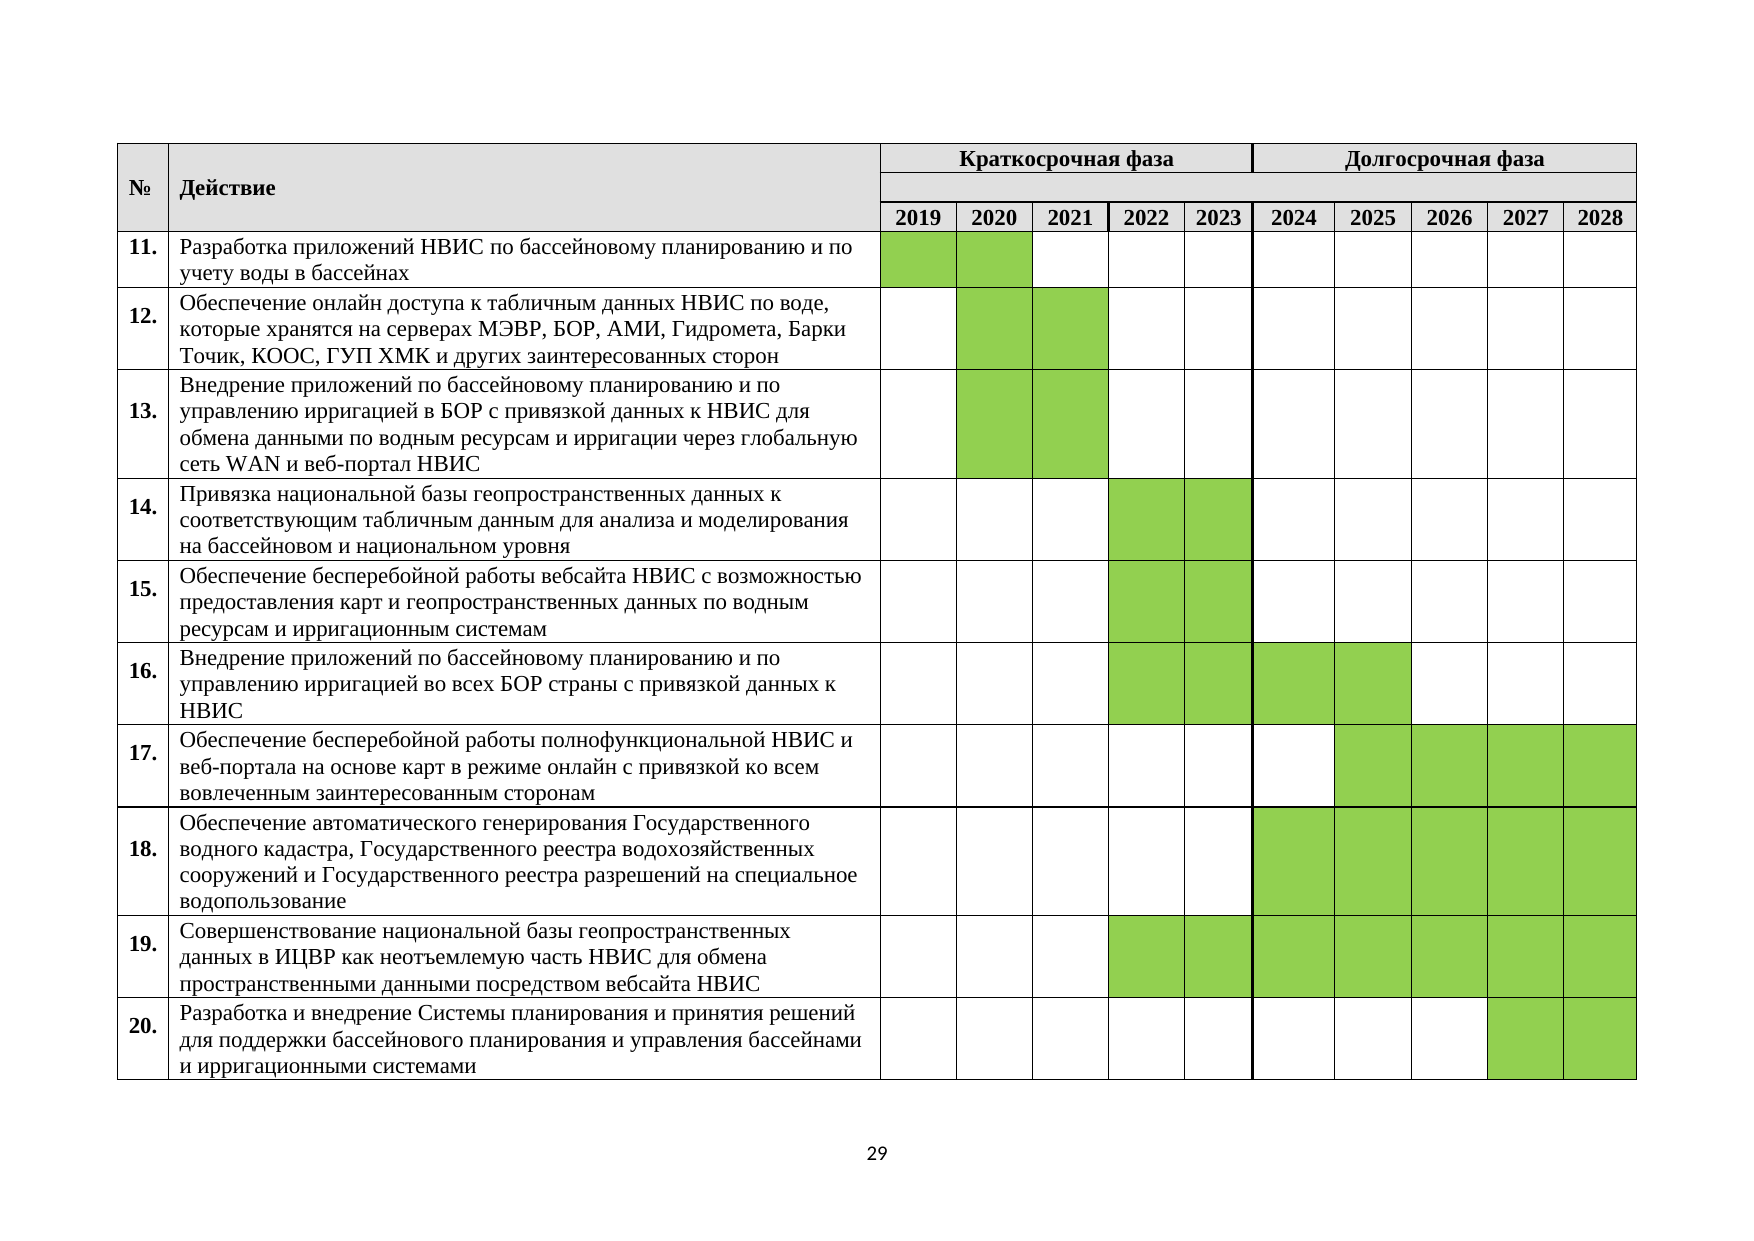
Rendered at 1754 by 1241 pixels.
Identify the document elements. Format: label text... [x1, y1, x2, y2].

table_cell [1109, 479, 1184, 560]
table_cell [881, 998, 956, 1079]
table_cell [1033, 808, 1108, 915]
table_cell [957, 479, 1032, 560]
table_cell [1109, 561, 1184, 642]
table_cell [1335, 808, 1411, 915]
table_cell [1335, 725, 1411, 806]
table_cell 2025 [1335, 203, 1411, 231]
table_cell [1335, 288, 1411, 369]
table_cell [1564, 643, 1636, 724]
table_cell [1564, 916, 1636, 997]
table_cell [1335, 998, 1411, 1079]
table_cell Совершенствование национальной базы геопространственных данных в ИЦВР как неотъемлемую часть НВИС для обмена пространственными данными посредством вебсайта НВИС [169, 916, 880, 997]
table_cell [1254, 479, 1334, 560]
table_cell [118, 916, 168, 997]
table_cell [1335, 232, 1411, 287]
table_cell [1033, 998, 1108, 1079]
table_cell [1564, 561, 1636, 642]
table_cell 2027 [1488, 203, 1563, 231]
table_cell Привязка национальной базы геопространственных данных к соответствующим табличным данным для анализа и моделирования на бассейновом и национальном уровня [169, 479, 880, 560]
table_cell [1109, 370, 1184, 478]
table_cell [1033, 479, 1108, 560]
table_cell [1564, 998, 1636, 1079]
table_cell [1185, 561, 1251, 642]
table_cell 2019 [881, 203, 956, 231]
table_cell [118, 998, 168, 1079]
table_cell [1488, 288, 1563, 369]
table_cell [1109, 725, 1184, 806]
table_cell [881, 643, 956, 724]
table_cell [1488, 370, 1563, 478]
table_cell [881, 725, 956, 806]
table_cell [1412, 370, 1487, 478]
table_cell [957, 561, 1032, 642]
table_cell [118, 479, 168, 560]
table_cell [1109, 643, 1184, 724]
table_cell [1254, 725, 1334, 806]
table_cell 2020 [957, 203, 1032, 231]
table_cell [1488, 643, 1563, 724]
table_cell [1254, 916, 1334, 997]
table_cell [1564, 479, 1636, 560]
table_cell [1335, 479, 1411, 560]
table_cell [1109, 916, 1184, 997]
table_cell [957, 370, 1032, 478]
table_cell [1488, 808, 1563, 915]
table_cell [1185, 808, 1251, 915]
table_cell [1033, 725, 1108, 806]
table_cell [118, 288, 168, 369]
table_cell [1185, 370, 1251, 478]
table_cell [1335, 370, 1411, 478]
table_cell [1109, 998, 1184, 1079]
table_cell 2021 [1033, 203, 1107, 231]
table_cell Обеспечение бесперебойной работы вебсайта НВИС с возможностью предоставления карт и геопространственных данных по водным ресурсам и ирригационным системам [169, 561, 880, 642]
table_cell [1335, 561, 1411, 642]
table_cell Разработка приложений НВИС по бассейновому планированию и по учету воды в бассейнах [169, 232, 880, 287]
table_cell [118, 561, 168, 642]
table_cell [1412, 725, 1487, 806]
table_cell [1412, 232, 1487, 287]
table_cell Внедрение приложений по бассейновому планированию и по управлению ирригацией во всех БОР страны с привязкой данных к НВИС [169, 643, 880, 724]
table_cell [1412, 479, 1487, 560]
table_cell [1033, 916, 1108, 997]
table_cell [1412, 561, 1487, 642]
table_cell [1254, 561, 1334, 642]
table_cell [1335, 916, 1411, 997]
table_cell [1185, 998, 1251, 1079]
table_cell [1185, 725, 1251, 806]
table_cell [881, 288, 956, 369]
table_cell [1254, 370, 1334, 478]
table_cell [118, 370, 168, 478]
table_cell [1488, 725, 1563, 806]
table_cell 2024 [1254, 203, 1334, 231]
table_header Долгосрочная фаза [1254, 144, 1636, 172]
table_header Действие [169, 144, 880, 231]
table_cell [1564, 808, 1636, 915]
table_cell [1564, 725, 1636, 806]
table_cell [1564, 370, 1636, 478]
table_cell [1412, 643, 1487, 724]
table_cell [1488, 561, 1563, 642]
table_cell [1109, 232, 1184, 287]
table_cell Разработка и внедрение Системы планирования и принятия решений для поддержки бассейнового планирования и управления бассейнами и ирригационными системами [169, 998, 880, 1079]
table_cell [1254, 643, 1334, 724]
table_cell [957, 288, 1032, 369]
table_cell [1033, 232, 1108, 287]
table_cell [1412, 808, 1487, 915]
table_cell 2026 [1412, 203, 1487, 231]
table_cell [1109, 808, 1184, 915]
table_cell [1185, 479, 1251, 560]
table_cell [1033, 643, 1108, 724]
table_cell [881, 173, 1636, 201]
table_cell [1254, 998, 1334, 1079]
table_cell [1412, 916, 1487, 997]
table_cell 2023 [1185, 203, 1251, 231]
table_cell [1185, 916, 1251, 997]
table_cell [1412, 288, 1487, 369]
table_cell [118, 232, 168, 287]
table_cell Внедрение приложений по бассейновому планированию и по управлению ирригацией в БОР с привязкой данных к НВИС для обмена данными по водным ресурсам и ирригации через глобальную сеть WAN и веб-портал НВИС [169, 370, 880, 478]
table_cell [957, 998, 1032, 1079]
table_cell [1033, 288, 1108, 369]
table_cell 2028 [1564, 203, 1636, 231]
table_cell [1033, 561, 1108, 642]
table_cell [1254, 288, 1334, 369]
table_cell [1335, 643, 1411, 724]
table_cell [957, 808, 1032, 915]
table_cell [1412, 998, 1487, 1079]
table_cell [1033, 370, 1108, 478]
table_cell [881, 808, 956, 915]
table_cell [1185, 643, 1251, 724]
table_cell Обеспечение бесперебойной работы полнофункциональной НВИС и веб-портала на основе карт в режиме онлайн с привязкой ко всем вовлеченным заинтересованным сторонам [169, 725, 880, 806]
table_cell [1185, 288, 1251, 369]
table_cell [118, 808, 168, 915]
table_cell [1185, 232, 1251, 287]
table_cell [881, 479, 956, 560]
table_cell [881, 916, 956, 997]
table_cell [957, 643, 1032, 724]
table_cell Обеспечение онлайн доступа к табличным данных НВИС по воде, которые хранятся на серверах МЭВР, БОР, АМИ, Гидромета, Барки Точик, КООС, ГУП ХМК и других заинтересованных сторон [169, 288, 880, 369]
table_cell [1488, 916, 1563, 997]
table_cell [118, 725, 168, 806]
table_cell Обеспечение автоматического генерирования Государственного водного кадастра, Государственного реестра водохозяйственных сооружений и Государственного реестра разрешений на специальное водопользование [169, 808, 880, 915]
table_header № [118, 144, 168, 231]
table_cell [881, 370, 956, 478]
table_cell [1488, 998, 1563, 1079]
table_cell [118, 643, 168, 724]
table_cell [1488, 479, 1563, 560]
table_cell [1564, 232, 1636, 287]
table_cell [1564, 288, 1636, 369]
table_cell [957, 232, 1032, 287]
table_cell [1254, 232, 1334, 287]
table_cell [1254, 808, 1334, 915]
table_header Краткосрочная фаза [881, 144, 1251, 172]
table_cell [1109, 288, 1184, 369]
table_cell [957, 916, 1032, 997]
table_cell [881, 232, 956, 287]
table_cell [881, 561, 956, 642]
table_cell [957, 725, 1032, 806]
table_cell [1488, 232, 1563, 287]
table_cell 2022 [1110, 203, 1184, 231]
